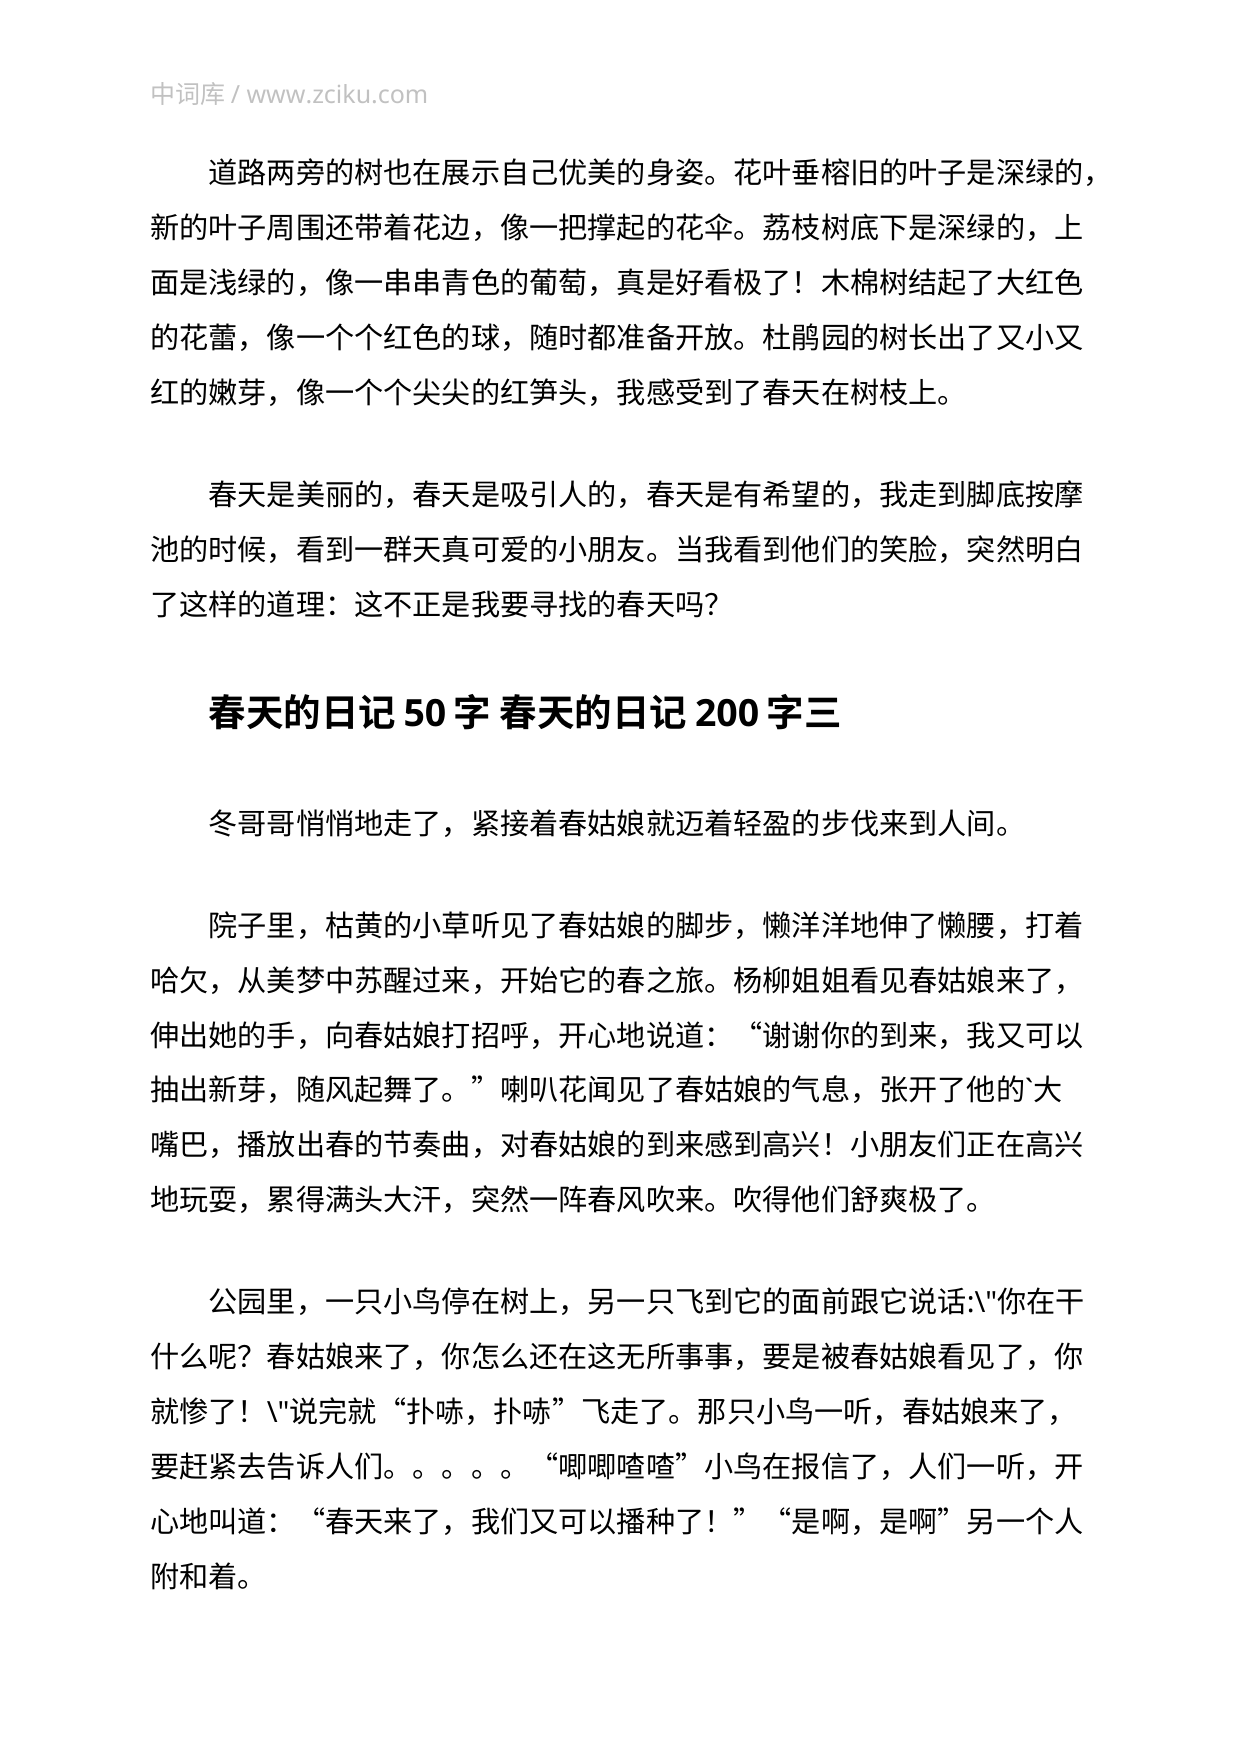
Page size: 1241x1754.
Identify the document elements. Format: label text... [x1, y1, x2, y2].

text 院子里，枯黄的小草听见了春姑娘的脚步，懒洋洋地伸了懒腰，打着哈欠，从美梦中苏醒过来，开始它的春之旅。杨柳姐姐看见春姑娘来了，伸出她的手，向春姑娘打招呼，开心地说道：“谢谢你的到来，我又可以抽出新芽，随风起舞了。”喇叭花闻见了春姑娘的气息，张开了他的`大嘴巴，播放出春的节奏曲，对春姑娘的到来感到高兴！小朋友们正在高兴地玩耍，累得满头大汗，突然一阵春风吹来。吹得他们舒爽极了。 [150, 902, 1090, 1219]
text 春天是美丽的，春天是吸引人的，春天是有希望的，我走到脚底按摩池的时候，看到一群天真可爱的小朋友。当我看到他们的笑脸，突然明白了这样的道理：这不正是我要寻找的春天吗？ [150, 471, 1090, 623]
text 公园里，一只小鸟停在树上，另一只飞到它的面前跟它说话:\"你在干什么呢？春姑娘来了，你怎么还在这无所事事，要是被春姑娘看见了，你就惨了！\"说完就“扑哧，扑哧”飞走了。那只小鸟一听，春姑娘来了，要赶紧去告诉人们。。。。。“唧唧喳喳”小鸟在报信了，人们一听，开心地叫道：“春天来了，我们又可以播种了！”“是啊，是啊”另一个人附和着。 [150, 1279, 1090, 1596]
text 春天的日记50字 春天的日记200字三 [150, 683, 1090, 737]
text 冬哥哥悄悄地走了，紧接着春姑娘就迈着轻盈的步伐来到人间。 [150, 801, 1090, 843]
text 道路两旁的树也在展示自己优美的身姿。花叶垂榕旧的叶子是深绿的，新的叶子周围还带着花边，像一把撑起的花伞。荔枝树底下是深绿的，上面是浅绿的，像一串串青色的葡萄，真是好看极了！木棉树结起了大红色的花蕾，像一个个红色的球，随时都准备开放。杜鹃园的树长出了又小又红的嫩芽，像一个个尖尖的红笋头，我感受到了春天在树枝上。 [150, 150, 1090, 412]
